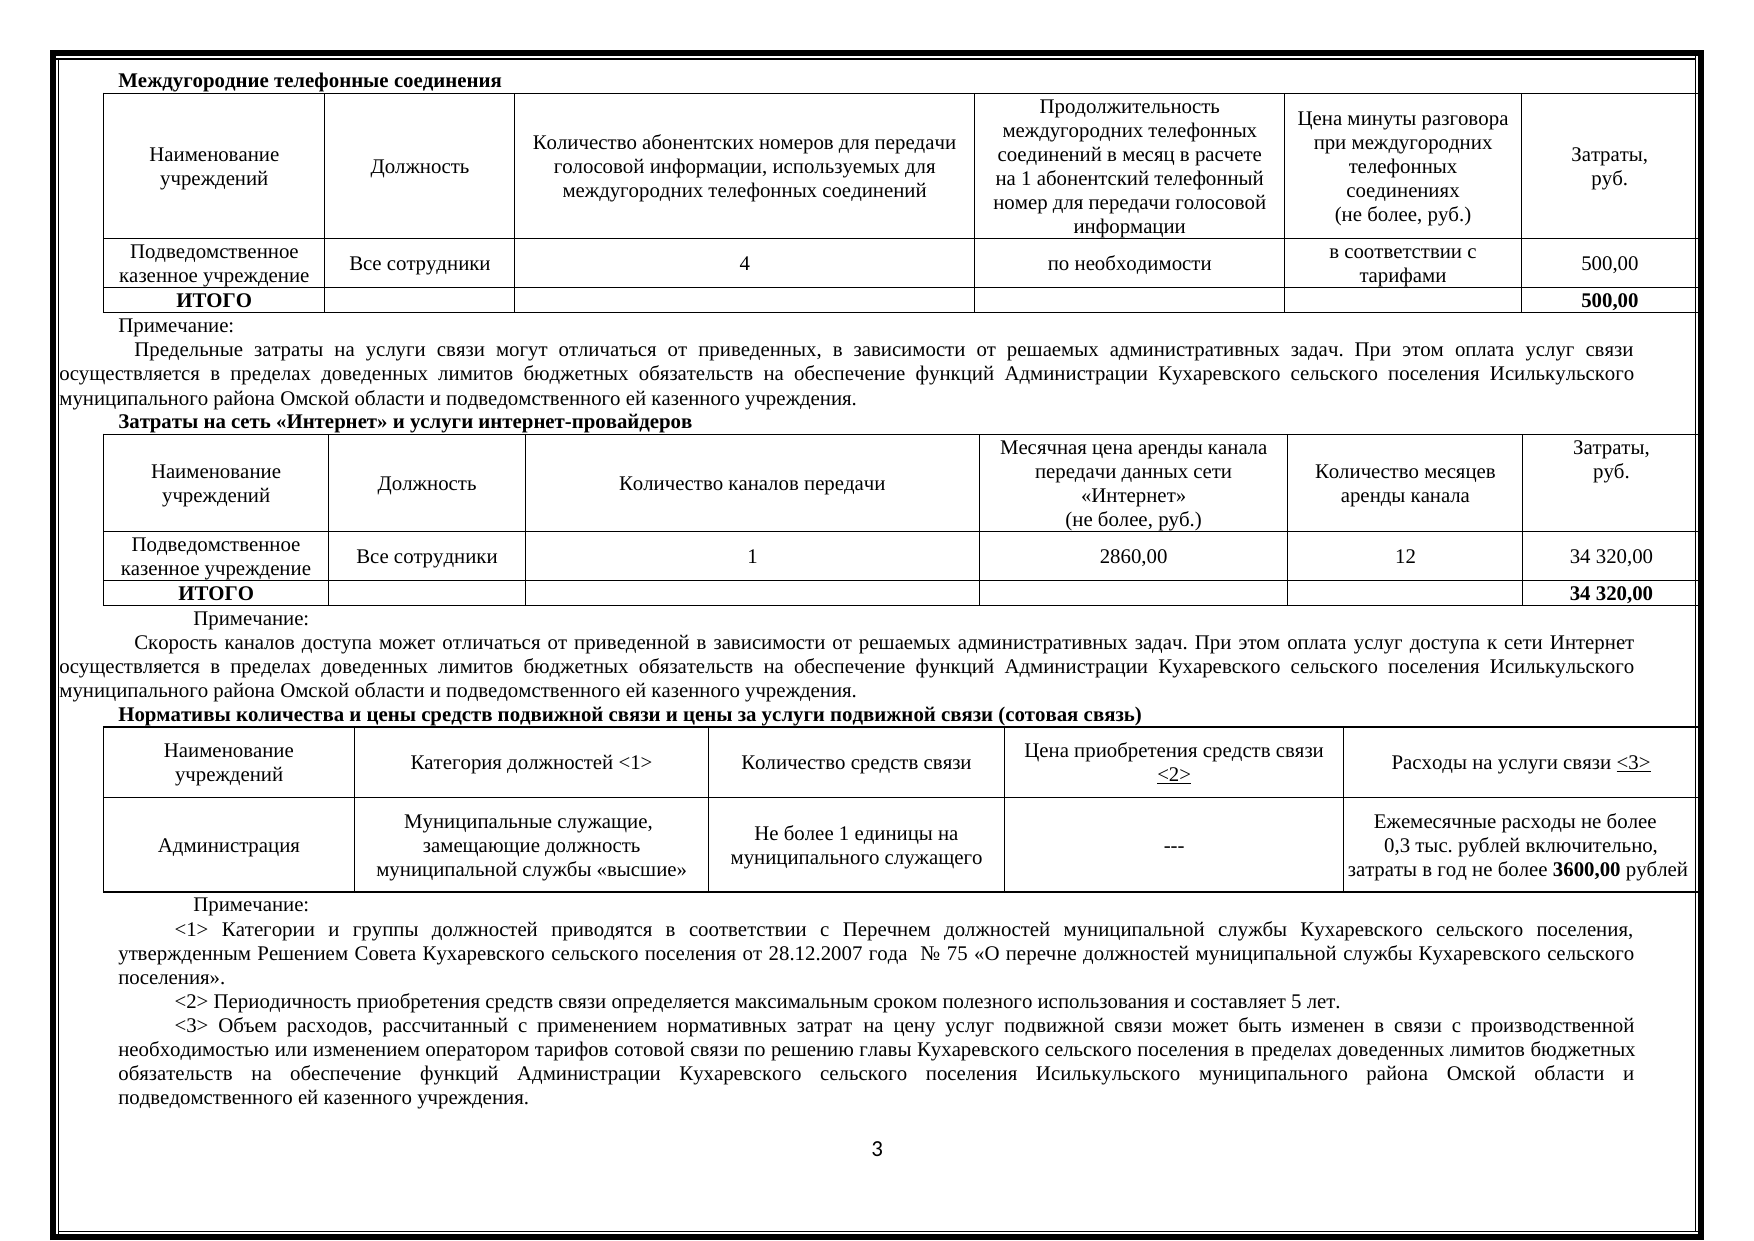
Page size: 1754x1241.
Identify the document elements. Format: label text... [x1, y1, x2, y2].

table_cell Все сотрудники [325, 239, 514, 287]
table_header Месячная цена аренды канала передачи данных сети «Интернет» (не более, руб.) [980, 435, 1287, 531]
table_header Затраты, руб. [1523, 435, 1695, 531]
table_cell Администрация [104, 798, 354, 891]
table_cell [1285, 288, 1521, 312]
table_cell 4 [515, 239, 974, 287]
table_header Количество месяцев аренды канала [1288, 435, 1522, 531]
table_header Количество средств связи [709, 728, 1004, 797]
table_cell [526, 581, 979, 605]
table_cell 500,00 [1522, 288, 1695, 312]
table_cell [325, 288, 514, 312]
table_header Должность [329, 435, 525, 531]
table_cell 1 [526, 532, 979, 580]
table_cell [1288, 581, 1522, 605]
text Примечание: [118, 606, 1636, 630]
table_cell 12 [1288, 532, 1522, 580]
table_header Количество абонентских номеров для передачи голосовой информации, используемых для междугородних телефонных соединений [515, 94, 974, 238]
text <1> Категории и группы должностей приводятся в соответствии с Перечнем должностей муниципальной службы Кухаревского сельского поселения, утвержденным Решением Совета Кухаревского сельского поселения от 28.12.2007 года № 75 «О перечне должностей муниципальной службы Кухаревского сельского поселения». [118, 916, 1636, 989]
table_cell [515, 288, 974, 312]
table_cell [329, 581, 525, 605]
table_header Затраты, руб. [1522, 94, 1695, 238]
table_header Наименование учреждений [104, 435, 328, 531]
table_cell 34 320,00 [1523, 532, 1695, 580]
table_cell ИТОГО [104, 581, 328, 605]
text Примечание: [59, 313, 1636, 337]
table_cell ИТОГО [104, 288, 324, 312]
table_header Цена минуты разговора при междугородних телефонных соединениях (не более, руб.) [1285, 94, 1521, 238]
table_header Наименование учреждений [104, 728, 354, 797]
table_cell Не более 1 единицы на муниципального служащего [709, 798, 1004, 891]
table_cell [975, 288, 1284, 312]
table_cell --- [1005, 798, 1343, 891]
table_cell Подведомственное казенное учреждение [104, 239, 324, 287]
table_cell Все сотрудники [329, 532, 525, 580]
text Предельные затраты на услуги связи могут отличаться от приведенных, в зависимости от решаемых административных задач. При этом оплата услуг связи осуществляется в пределах доведенных лимитов бюджетных обязательств на обеспечение функций Администрации Кухаревского сельского поселения Исилькульского муниципального района Омской области и подведомственного ей казенного учреждения. [59, 337, 1636, 409]
text <3> Объем расходов, рассчитанный с применением нормативных затрат на цену услуг подвижной связи может быть изменен в связи с производственной необходимостью или изменением оператором тарифов сотовой связи по решению главы Кухаревского сельского поселения в пределах доведенных лимитов бюджетных обязательств на обеспечение функций Администрации Кухаревского сельского поселения Исилькульского муниципального района Омской области и подведомственного ей казенного учреждения. [118, 1013, 1636, 1109]
table_cell Муниципальные служащие, замещающие должность муниципальной службы «высшие» [355, 798, 708, 891]
table_header Должность [325, 94, 514, 238]
table_header Расходы на услуги связи <3> [1344, 728, 1695, 797]
text Скорость каналов доступа может отличаться от приведенной в зависимости от решаемых административных задач. При этом оплата услуг доступа к сети Интернет осуществляется в пределах доведенных лимитов бюджетных обязательств на обеспечение функций Администрации Кухаревского сельского поселения Исилькульского муниципального района Омской области и подведомственного ей казенного учреждения. [59, 630, 1636, 702]
table_header Наименование учреждений [104, 94, 324, 238]
table_cell в соответствии с тарифами [1285, 239, 1521, 287]
table_header Количество каналов передачи [526, 435, 979, 531]
table_cell Подведомственное казенное учреждение [104, 532, 328, 580]
table_cell 500,00 [1522, 239, 1695, 287]
text Нормативы количества и цены средств подвижной связи и цены за услуги подвижной связи (сотовая связь) [118, 702, 1636, 726]
table_cell Ежемесячные расходы не более 0,3 тыс. рублей включительно, затраты в год не более 3600,00 рублей [1344, 798, 1695, 891]
table_header Цена приобретения средств связи <2> [1005, 728, 1343, 797]
text <2> Периодичность приобретения средств связи определяется максимальным сроком полезного использования и составляет 5 лет. [118, 989, 1636, 1013]
table_cell 2860,00 [980, 532, 1287, 580]
text Междугородние телефонные соединения [118, 68, 1636, 92]
table_cell 34 320,00 [1523, 581, 1695, 605]
table_header Продолжительность междугородних телефонных соединений в месяц в расчете на 1 абонентский телефонный номер для передачи голосовой информации [975, 94, 1284, 238]
table_cell [980, 581, 1287, 605]
text Примечание: [118, 893, 1636, 916]
table_header Категория должностей <1> [355, 728, 708, 797]
table_cell по необходимости [975, 239, 1284, 287]
text Затраты на сеть «Интернет» и услуги интернет-провайдеров [118, 409, 1636, 433]
